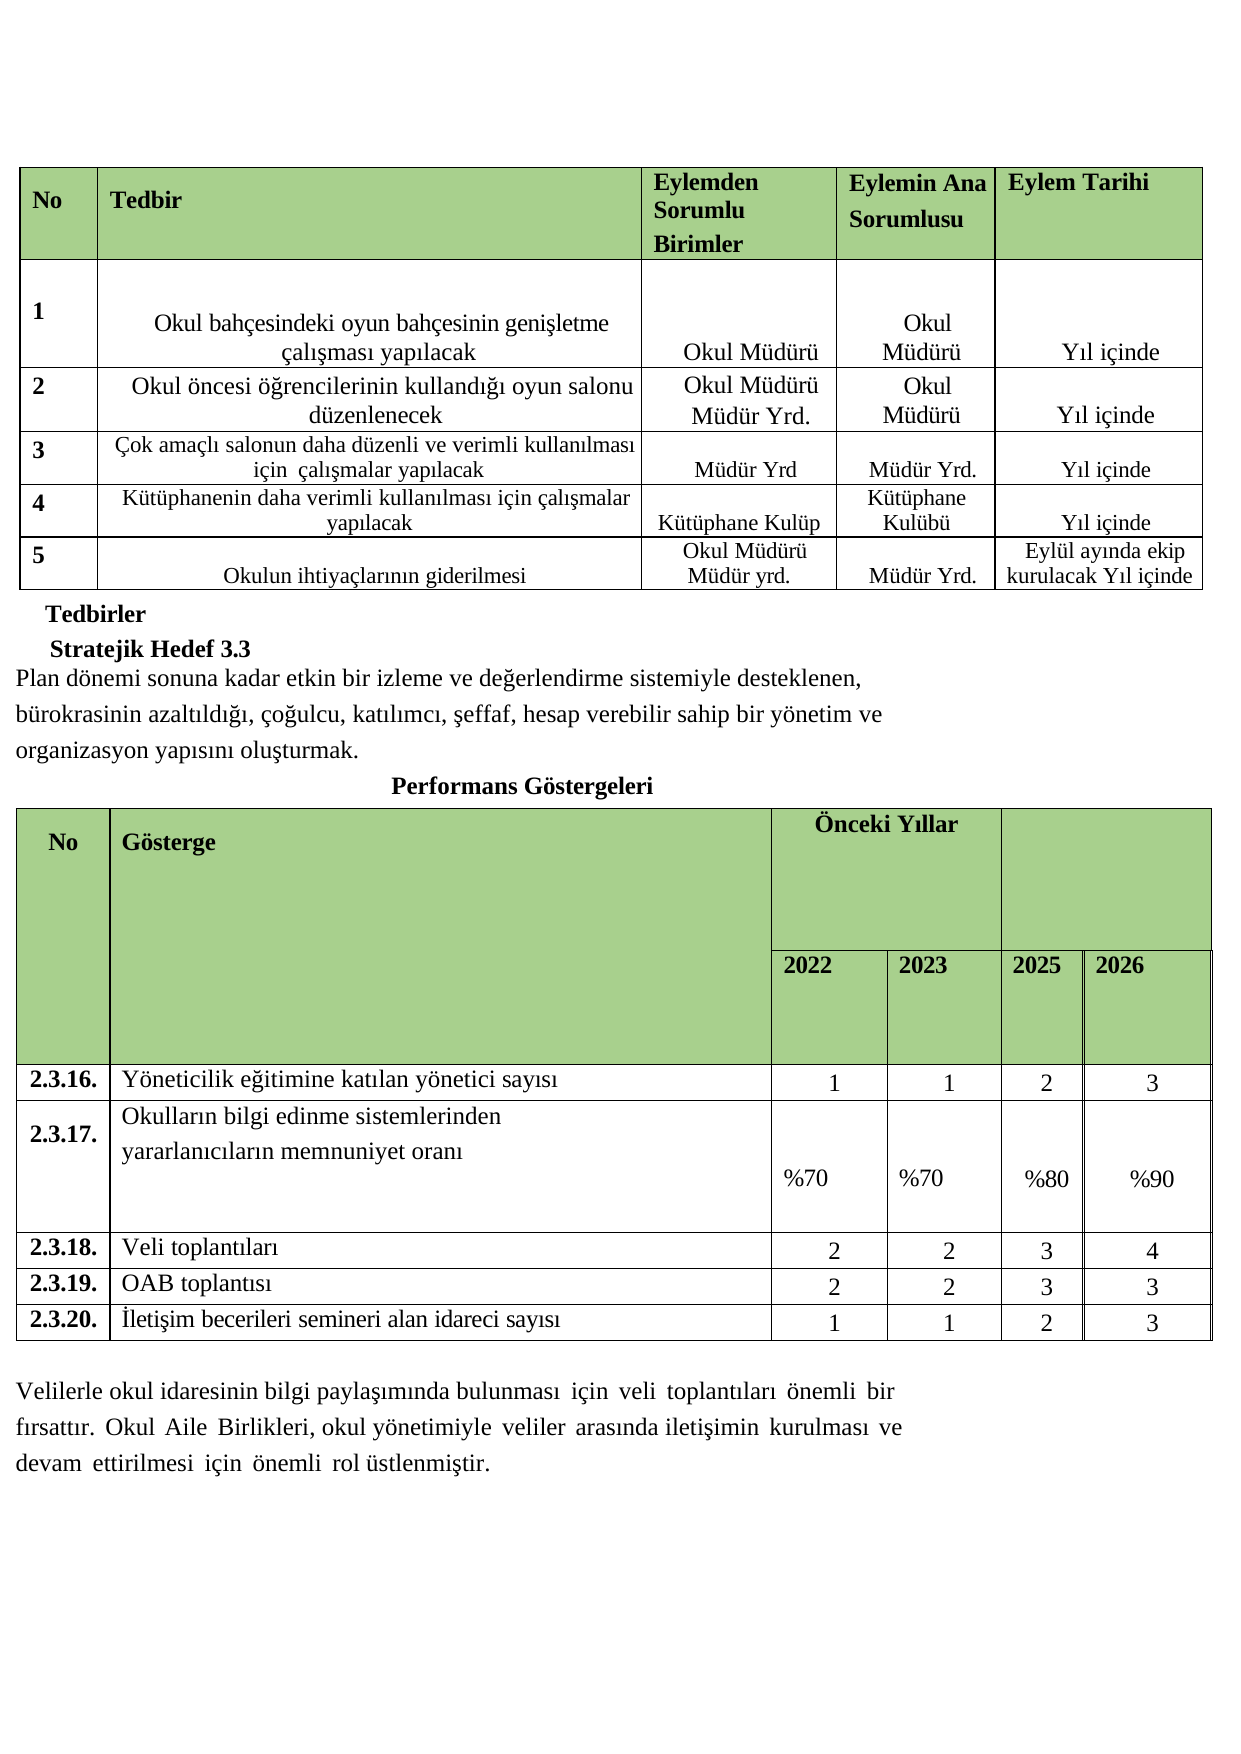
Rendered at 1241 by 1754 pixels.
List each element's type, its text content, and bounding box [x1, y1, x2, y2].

table_header Önceki Yıllar [772, 809, 1001, 950]
table_cell 3 [1002, 1233, 1082, 1268]
table_cell 2023 [888, 951, 1001, 1064]
table_cell Kütüphane Kulübü [837, 485, 994, 536]
table_header Gösterge [111, 809, 771, 1064]
table_cell Okul Müdürü [837, 368, 994, 431]
table_header Eylemin Ana Sorumlusu [837, 168, 994, 259]
table_cell Okul öncesi öğrencilerinin kullandığı oyun salonu düzenlenecek [98, 368, 641, 431]
table_cell 2.3.20. [17, 1305, 109, 1340]
table_cell 4 [1085, 1233, 1210, 1268]
text Plan dönemi sonuna kadar etkin bir izleme ve değerlendirme sistemiyle desteklenen, bürokrasinin azaltıldığı, çoğulcu, katılımcı, şeffaf, hesap verebilir sahip bir yönetim ve organizasyon yapısını oluşturmak. [15, 663, 962, 764]
table_cell Çok amaçlı salonun daha düzenli ve verimli kullanılması için çalışmalar yapılacak [98, 432, 641, 484]
table_cell Müdür Yrd. [837, 432, 994, 484]
table_cell Okul Müdürü Müdür yrd. [642, 538, 836, 589]
table_cell Yıl içinde [996, 432, 1202, 484]
table_cell 2 [772, 1269, 887, 1304]
table_cell Yıl içinde [996, 260, 1202, 367]
table_cell 2022 [772, 951, 887, 1064]
table_cell 3 [1085, 1305, 1210, 1340]
table_cell 2 [888, 1269, 1001, 1304]
table_cell Müdür Yrd [642, 432, 836, 484]
table_cell 1 [888, 1065, 1001, 1100]
text Velilerle okul idaresinin bilgi paylaşımında bulunması için veli toplantıları önemli bir fırsattır. Okul Aile Birlikleri, okul yönetimiyle veliler arasında iletişimin kurulması ve devam ettirilmesi için önemli rol üstlenmiştir. [15, 1376, 962, 1477]
table_cell Müdür Yrd. [837, 538, 994, 589]
table_cell %70 [888, 1101, 1001, 1232]
table_cell 2 [888, 1233, 1001, 1268]
table_cell Eylül ayında ekip kurulacak Yıl içinde [996, 538, 1202, 589]
table_cell 1 [772, 1065, 887, 1100]
table_cell Kütüphanenin daha verimli kullanılması için çalışmalar yapılacak [98, 485, 641, 536]
table_cell Kütüphane Kulüp [642, 485, 836, 536]
table_cell İletişim becerileri semineri alan idareci sayısı [111, 1305, 771, 1340]
table_cell 2.3.19. [17, 1269, 109, 1304]
table_cell 2.3.17. [17, 1101, 109, 1232]
table_cell 1 [21, 260, 97, 367]
table_cell 3 [1085, 1269, 1210, 1304]
table_cell 1 [772, 1305, 887, 1340]
table_cell Yöneticilik eğitimine katılan yönetici sayısı [111, 1065, 771, 1100]
table_cell %70 [772, 1101, 887, 1232]
table_cell Okul Müdürü [642, 260, 836, 367]
table_cell 5 [21, 538, 97, 589]
table_cell 1 [888, 1305, 1001, 1340]
table_cell Yıl içinde [996, 368, 1202, 431]
table_cell 3 [1002, 1269, 1082, 1304]
subtitle Tedbirler [45, 599, 1238, 628]
table_cell Yıl içinde [996, 485, 1202, 536]
table_cell 2 [772, 1233, 887, 1268]
table_header No [17, 809, 109, 1064]
table_cell OAB toplantısı [111, 1269, 771, 1304]
table_cell Okulun ihtiyaçlarının giderilmesi [98, 538, 641, 589]
table_header No [21, 168, 97, 259]
table_cell %80 [1002, 1101, 1082, 1232]
table_cell 2 [21, 368, 97, 431]
table_cell Okul Müdürü [837, 260, 994, 367]
table_cell 2.3.18. [17, 1233, 109, 1268]
table_cell %90 [1085, 1101, 1210, 1232]
table_cell 2 [1002, 1065, 1082, 1100]
table_cell 4 [21, 485, 97, 536]
table_header Tedbir [98, 168, 641, 259]
table_cell 3 [1085, 1065, 1210, 1100]
table_cell 2.3.16. [17, 1065, 109, 1100]
table_cell 2 [1002, 1305, 1082, 1340]
table_header [1002, 809, 1211, 950]
table_cell Okul bahçesindeki oyun bahçesinin genişletme çalışması yapılacak [98, 260, 641, 367]
text Stratejik Hedef 3.3 [49, 635, 1238, 663]
table_cell Veli toplantıları [111, 1233, 771, 1268]
table_header Eylem Tarihi [996, 168, 1202, 259]
subtitle Performans Göstergeleri [391, 771, 1238, 800]
table_cell Okul Müdürü Müdür Yrd. [642, 368, 836, 431]
table_cell Okulların bilgi edinme sistemlerinden yararlanıcıların memnuniyet oranı [111, 1101, 771, 1232]
table_cell 3 [21, 432, 97, 484]
table_cell 2025 [1002, 951, 1082, 1064]
table_header Eylemden Sorumlu Birimler [642, 168, 836, 259]
table_cell 2026 [1085, 951, 1210, 1064]
